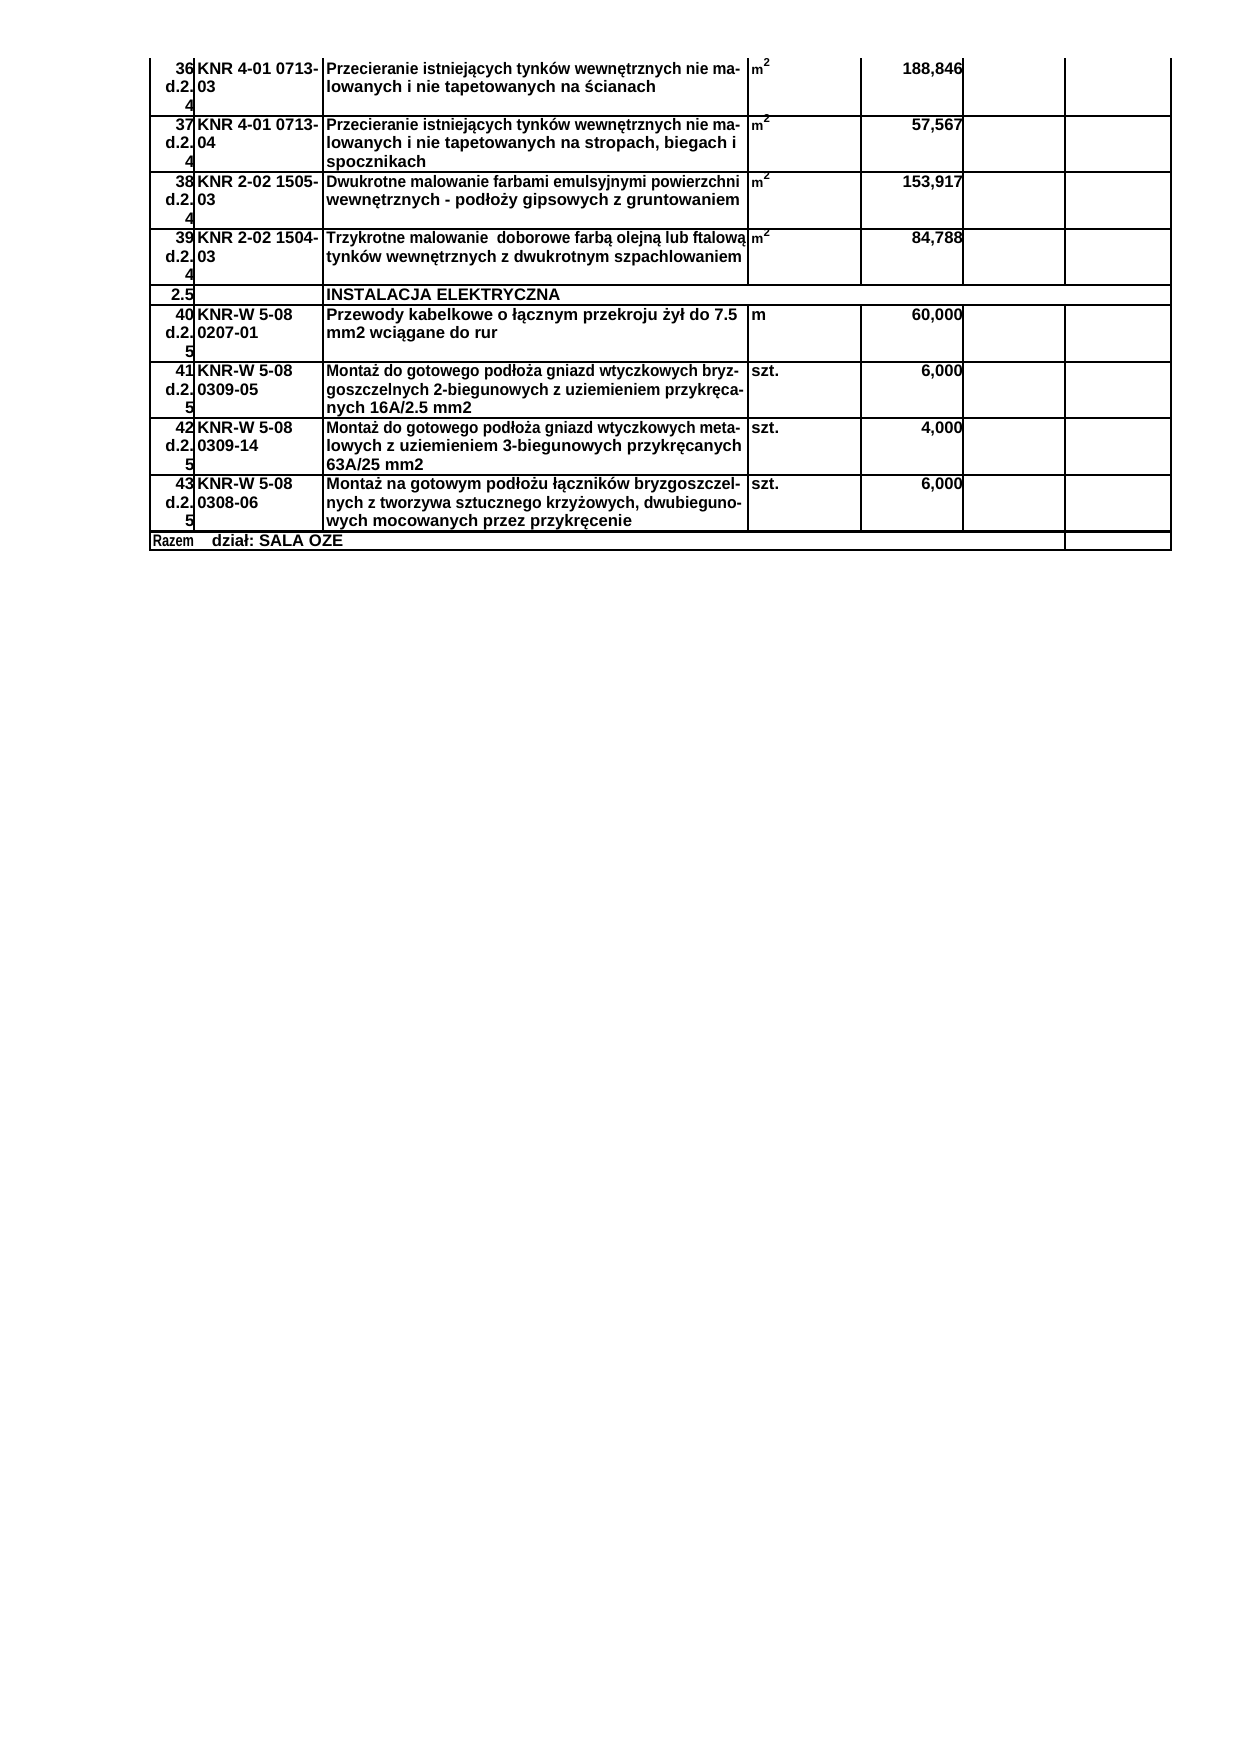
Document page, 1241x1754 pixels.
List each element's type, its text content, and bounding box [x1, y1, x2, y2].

table_cell dział: SALA OZE [194, 533, 748, 549]
table_cell [964, 342, 1064, 361]
table_cell [749, 455, 860, 474]
table_cell [1066, 533, 1170, 549]
table_cell [964, 455, 1064, 474]
table_cell wewnętrznych - podłoży gipsowych z gruntowaniem [324, 191, 747, 209]
table_cell [749, 153, 860, 171]
table_cell [748, 286, 861, 304]
table_cell [1066, 266, 1170, 284]
table_cell 40 [151, 306, 193, 323]
table_cell [1066, 191, 1170, 209]
table_cell [964, 419, 1064, 437]
table_cell [1066, 512, 1170, 530]
table_cell [964, 324, 1064, 342]
table_cell [1066, 247, 1170, 266]
table_cell 39 [151, 230, 193, 247]
table_cell d.2. [151, 493, 193, 512]
table_cell [862, 247, 962, 266]
table_cell lowanych i nie tapetowanych na ścianach [324, 78, 747, 96]
table_cell KNR 4-01 0713- [195, 58, 322, 78]
table_cell mm2 wciągane do rur [324, 324, 747, 342]
table_cell KNR-W 5-08 [195, 363, 322, 380]
table_cell 0309-05 [195, 380, 322, 399]
table_cell [1066, 96, 1170, 115]
table_cell szt. [749, 419, 860, 437]
table_cell Razem [151, 533, 194, 549]
table_cell [862, 78, 962, 96]
table_cell Przecieranie istniejących tynków wewnętrznych nie ma- [324, 117, 747, 134]
table_cell 4 [151, 96, 193, 115]
table_cell 6,000 [862, 476, 962, 493]
table_cell [1066, 173, 1170, 191]
table_cell Montaż do gotowego podłoża gniazd wtyczkowych bryz- [324, 363, 747, 380]
table_cell 6,000 [862, 363, 962, 380]
table_cell [195, 512, 322, 530]
table_cell [195, 96, 322, 115]
table_cell [1066, 342, 1170, 361]
table_cell [749, 342, 860, 361]
table_cell [964, 380, 1064, 399]
table_cell [749, 266, 860, 284]
table_cell 04 [195, 134, 322, 153]
table_cell [862, 96, 962, 115]
table_cell [1066, 117, 1170, 134]
table_cell [749, 96, 860, 115]
table_cell [195, 266, 322, 284]
table_cell [749, 324, 860, 342]
table_cell INSTALACJA ELEKTRYCZNA [324, 286, 748, 304]
table_cell KNR-W 5-08 [195, 306, 322, 323]
table_cell d.2. [151, 134, 193, 153]
table_cell KNR-W 5-08 [195, 476, 322, 493]
table_cell 42 [151, 419, 193, 437]
table_cell [749, 399, 860, 417]
table_cell m2 [749, 117, 860, 134]
table_cell [1066, 230, 1170, 247]
table_cell 43 [151, 476, 193, 493]
table_cell m2 [749, 230, 860, 247]
table_cell [964, 191, 1064, 209]
table_cell [324, 96, 747, 115]
table_cell 41 [151, 363, 193, 380]
table_cell [324, 266, 747, 284]
table_cell 60,000 [862, 306, 962, 323]
table_cell [964, 437, 1064, 455]
table_cell 38 [151, 173, 193, 191]
table_cell [1065, 286, 1170, 304]
table_cell [1066, 493, 1170, 512]
table_cell [861, 286, 963, 304]
table_cell [964, 512, 1064, 530]
table_cell [1066, 324, 1170, 342]
table_cell [862, 399, 962, 417]
table_cell m [749, 306, 860, 323]
table_cell lowanych i nie tapetowanych na stropach, biegach i [324, 134, 747, 153]
table_cell [964, 493, 1064, 512]
table_cell Trzykrotne malowanie doborowe farbą olejną lub ftalową [324, 230, 747, 247]
table_cell 2.5 [151, 286, 193, 304]
table_cell szt. [749, 476, 860, 493]
table_cell 4 [151, 266, 193, 284]
table_cell [749, 380, 860, 399]
table_cell [195, 455, 322, 474]
table_cell [964, 209, 1064, 228]
table_cell [964, 134, 1064, 153]
table_cell Przewody kabelkowe o łącznym przekroju żył do 7.5 [324, 306, 747, 323]
table_cell d.2. [151, 324, 193, 342]
table_cell nych z tworzywa sztucznego krzyżowych, dwubieguno- [324, 493, 747, 512]
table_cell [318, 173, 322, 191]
table_cell Dwukrotne malowanie farbami emulsyjnymi powierzchni [324, 173, 747, 191]
table_cell spocznikach [324, 153, 747, 171]
table_cell [1066, 419, 1170, 437]
table_cell [964, 117, 1064, 134]
table_cell [862, 493, 962, 512]
table_cell 4 [151, 209, 193, 228]
table_cell d.2. [151, 191, 193, 209]
table_cell 188,846 [862, 58, 962, 78]
table_cell [964, 306, 1064, 323]
table_cell [195, 209, 322, 228]
table_cell 37 [151, 117, 193, 134]
table_cell [964, 247, 1064, 266]
table_cell 5 [151, 512, 193, 530]
table_cell 03 [195, 78, 322, 96]
table_cell [1066, 380, 1170, 399]
table_cell [749, 134, 860, 153]
table_cell [862, 324, 962, 342]
table_cell 03 [195, 191, 322, 209]
table_cell goszczelnych 2-biegunowych z uziemieniem przykręca- [324, 380, 747, 399]
table_cell [1066, 153, 1170, 171]
table_cell 5 [151, 342, 193, 361]
table_cell 5 [151, 455, 193, 474]
table_cell 03 [195, 247, 322, 266]
table_cell [749, 78, 860, 96]
table_cell 153,917 [862, 173, 962, 191]
table_cell m2 [749, 58, 860, 78]
table_cell 4,000 [862, 419, 962, 437]
table_cell [1066, 399, 1170, 417]
table_cell [749, 512, 860, 530]
table_cell [324, 342, 747, 361]
table_cell [862, 455, 962, 474]
table_cell [195, 286, 322, 304]
table_cell [964, 78, 1064, 96]
table_cell [963, 533, 1064, 549]
table_cell KNR-W 5-08 [195, 419, 322, 437]
table_cell [1066, 209, 1170, 228]
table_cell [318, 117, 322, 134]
table_cell [324, 209, 747, 228]
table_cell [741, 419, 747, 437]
table_cell m2 [749, 173, 860, 191]
table_cell [862, 437, 962, 455]
table_cell [1066, 58, 1170, 78]
table_cell [964, 58, 1064, 78]
table_cell [964, 363, 1064, 380]
table_cell [861, 533, 963, 549]
table_cell 84,788 [862, 230, 962, 247]
table_cell [862, 191, 962, 209]
table_cell [1066, 78, 1170, 96]
table_cell [748, 533, 861, 549]
table_cell [862, 512, 962, 530]
table_cell 0308-06 [195, 493, 322, 512]
table_cell [862, 209, 962, 228]
table_cell [862, 380, 962, 399]
table_cell [964, 476, 1064, 493]
table_cell d.2. [151, 78, 193, 96]
table_cell [195, 153, 322, 171]
table_cell [964, 266, 1064, 284]
table_cell [964, 96, 1064, 115]
table_cell Montaż na gotowym podłożu łączników bryzgoszczel- [324, 476, 747, 493]
table_cell 0207-01 [195, 324, 322, 342]
table_cell d.2. [151, 247, 193, 266]
table_cell [195, 399, 322, 417]
table_cell [1066, 306, 1170, 323]
table_cell [749, 493, 860, 512]
table_cell [862, 153, 962, 171]
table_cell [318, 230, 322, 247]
table_cell nych 16A/2.5 mm2 [324, 399, 747, 417]
table_cell 0309-14 [195, 437, 322, 455]
table_cell [862, 134, 962, 153]
table_cell tynków wewnętrznych z dwukrotnym szpachlowaniem [324, 247, 747, 266]
table_cell 57,567 [862, 117, 962, 134]
table_cell [963, 286, 1065, 304]
table_cell d.2. [151, 380, 193, 399]
table_cell [1066, 437, 1170, 455]
table_cell 36 [151, 58, 193, 78]
table_cell [862, 266, 962, 284]
table_cell d.2. [151, 437, 193, 455]
table_cell [195, 342, 322, 361]
table_cell [749, 209, 860, 228]
table_cell [749, 191, 860, 209]
table_cell lowych z uziemieniem 3-biegunowych przykręcanych [324, 437, 747, 455]
table_cell wych mocowanych przez przykręcenie [324, 512, 747, 530]
table_cell [964, 173, 1064, 191]
table_cell szt. [749, 363, 860, 380]
table_cell [862, 342, 962, 361]
table_cell Przecieranie istniejących tynków wewnętrznych nie ma- [324, 58, 747, 78]
table_cell [1066, 476, 1170, 493]
table_cell [1066, 134, 1170, 153]
table_cell 63A/25 mm2 [324, 455, 747, 474]
table_cell [749, 247, 860, 266]
table_cell [1066, 363, 1170, 380]
table_cell [749, 437, 860, 455]
table_cell [964, 230, 1064, 247]
table_cell [1066, 455, 1170, 474]
table_cell 5 [151, 399, 193, 417]
table_cell [964, 153, 1064, 171]
table_cell [964, 399, 1064, 417]
table_cell 4 [151, 153, 193, 171]
